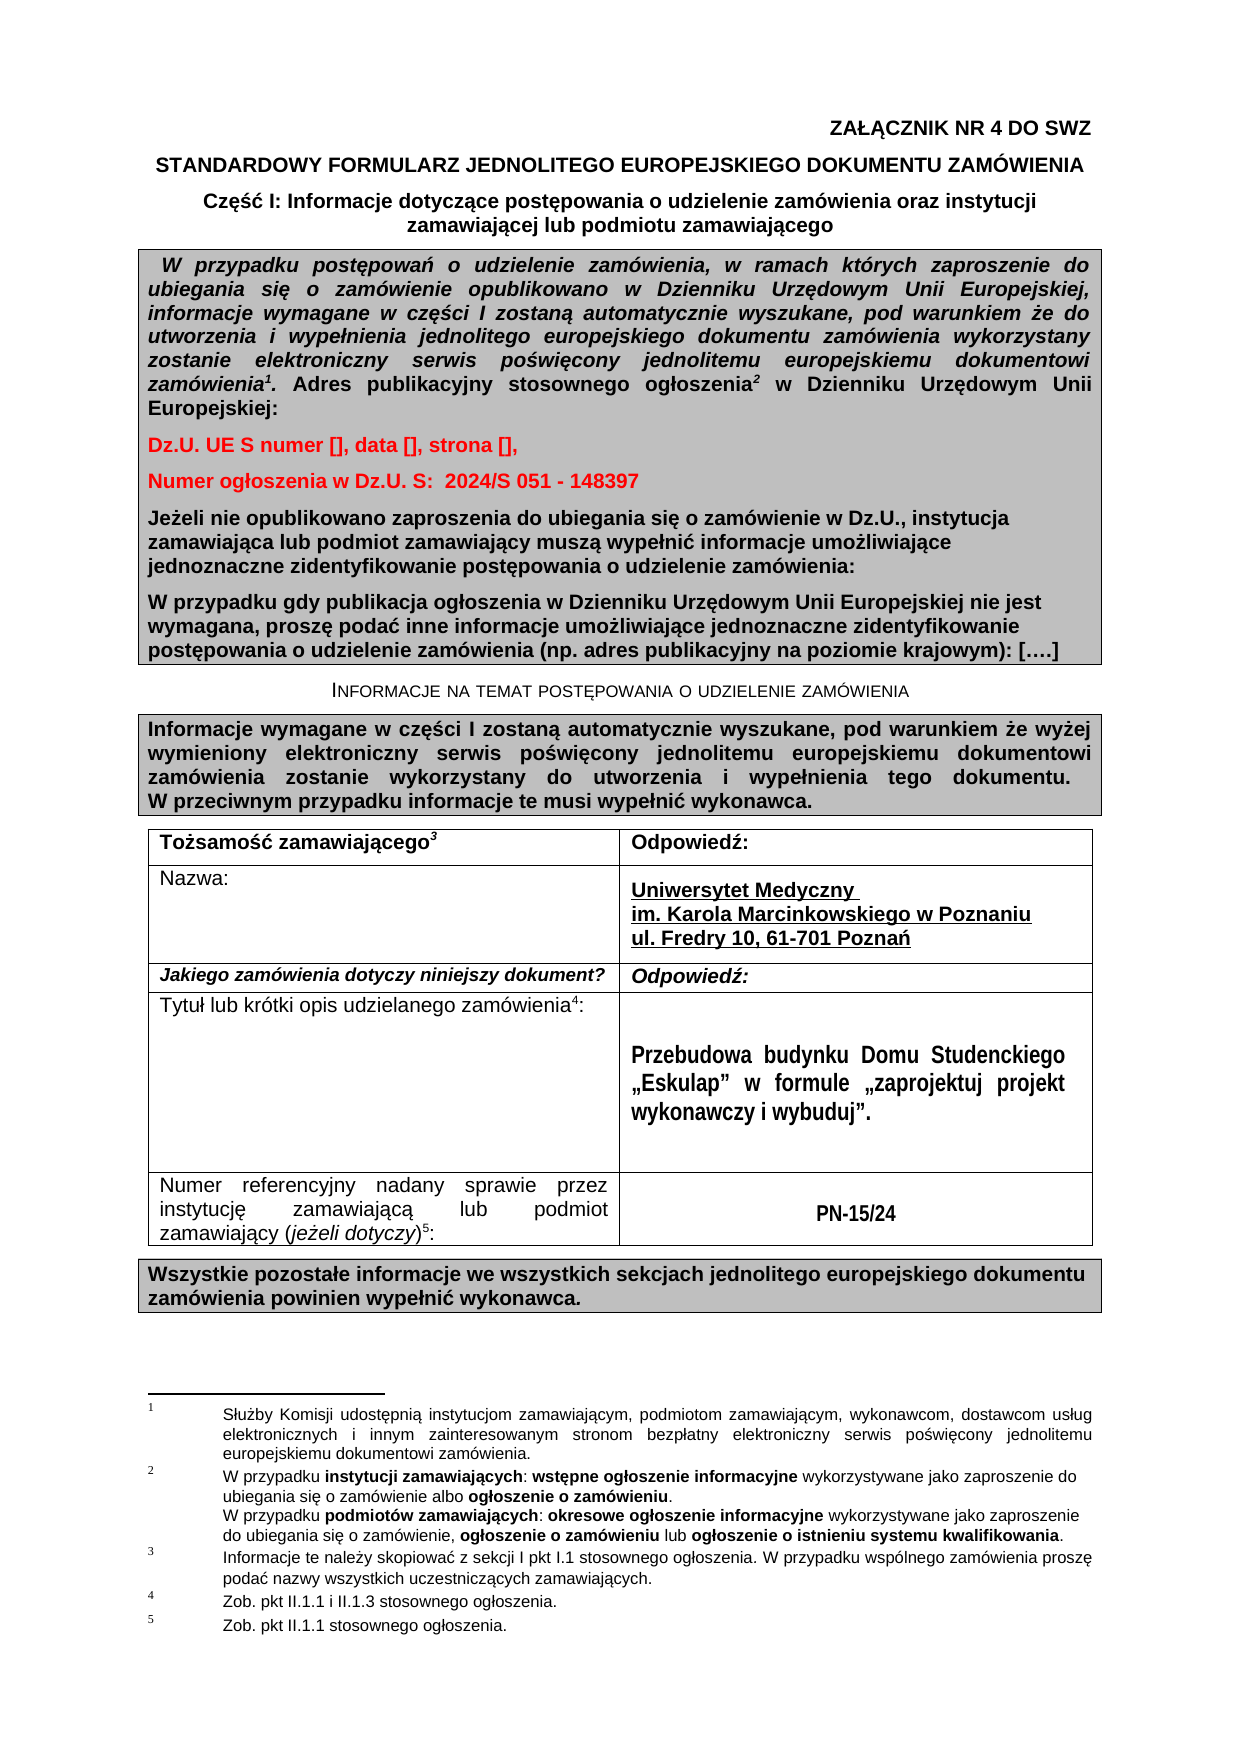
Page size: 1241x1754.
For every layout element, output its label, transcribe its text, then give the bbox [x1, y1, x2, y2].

table_cell Nazwa: [149, 866, 619, 963]
table_cell Jakiego zamówienia dotyczy niniejszy dokument? [149, 964, 619, 992]
text Numer ogłoszenia w Dz.U. S: 2024/S 051 - 148397 [139, 466, 1101, 493]
title Informacje na temat postępowania o udzielenie zamówienia [148, 677, 1093, 701]
table_header Odpowiedź: [620, 830, 1092, 865]
text Jeżeli nie opublikowano zaproszenia do ubiegania się o zamówienie w Dz.U., instytucja zamawiająca lub podmiot zamawiający muszą wypełnić informacje umożliwiające jednoznaczne zidentyfikowanie postępowania o udzielenie zamówienia: [139, 502, 1101, 577]
table_cell PN-15/24 [620, 1173, 1092, 1245]
table_cell Uniwersytet Medyczny im. Karola Marcinkowskiego w Poznaniu ul. Fredry 10, 61-701 Poznań [620, 866, 1092, 963]
table_header Tożsamość zamawiającego [149, 830, 619, 865]
text Załącznik nr 4 DO SWZ [148, 116, 1093, 140]
table_cell Odpowiedź: [620, 964, 1092, 992]
text W przypadku gdy publikacja ogłoszenia w Dzienniku Urzędowym Unii Europejskiej nie jest wymagana, proszę podać inne informacje umożliwiające jednoznaczne zidentyfikowanie postępowania o udzielenie zamówienia (np. adres publikacyjny na poziomie krajowym): [….] [139, 587, 1101, 664]
text Standardowy formularz jednolitego europejskiego dokumentu zamówienia [148, 152, 1093, 176]
text Informacje wymagane w części I zostaną automatycznie wyszukane, pod warunkiem że wyżej wymieniony elektroniczny serwis poświęcony jednolitemu europejskiemu dokumentowi zamówienia zostanie wykorzystany do utworzenia i wypełnienia tego dokumentu. W przeciwnym przypadku informacje te musi wypełnić wykonawca. [139, 715, 1101, 815]
title Część I: Informacje dotyczące postępowania o udzielenie zamówienia oraz instytucji zamawiającej lub podmiotu zamawiającego [148, 189, 1093, 237]
text Wszystkie pozostałe informacje we wszystkich sekcjach jednolitego europejskiego dokumentu zamówienia powinien wypełnić wykonawca. [139, 1260, 1101, 1312]
text W przypadku postępowań o udzielenie zamówienia, w ramach których zaproszenie do ubiegania się o zamówienie opublikowano w Dzienniku Urzędowym Unii Europejskiej, informacje wymagane w części I zostaną automatycznie wyszukane, pod warunkiem że do utworzenia i wypełnienia jednolitego europejskiego dokumentu zamówienia wykorzystany zostanie elektroniczny serwis poświęcony jednolitemu europejskiemu dokumentowi zamówienia. Adres publikacyjny stosownego ogłoszenia w Dzienniku Urzędowym Unii Europejskiej: [139, 250, 1101, 420]
table_cell Przebudowa budynku Domu Studenckiego „Eskulap” w formule „zaprojektuj projekt wykonawczy i wybuduj”. [620, 993, 1092, 1172]
table_cell Numer referencyjny nadany sprawie przez instytucję zamawiającą lub podmiot zamawiający (jeżeli dotyczy): [149, 1173, 619, 1245]
table_cell Tytuł lub krótki opis udzielanego zamówienia: [149, 993, 619, 1172]
text Dz.U. UE S numer [], data [], strona [], [139, 429, 1101, 457]
